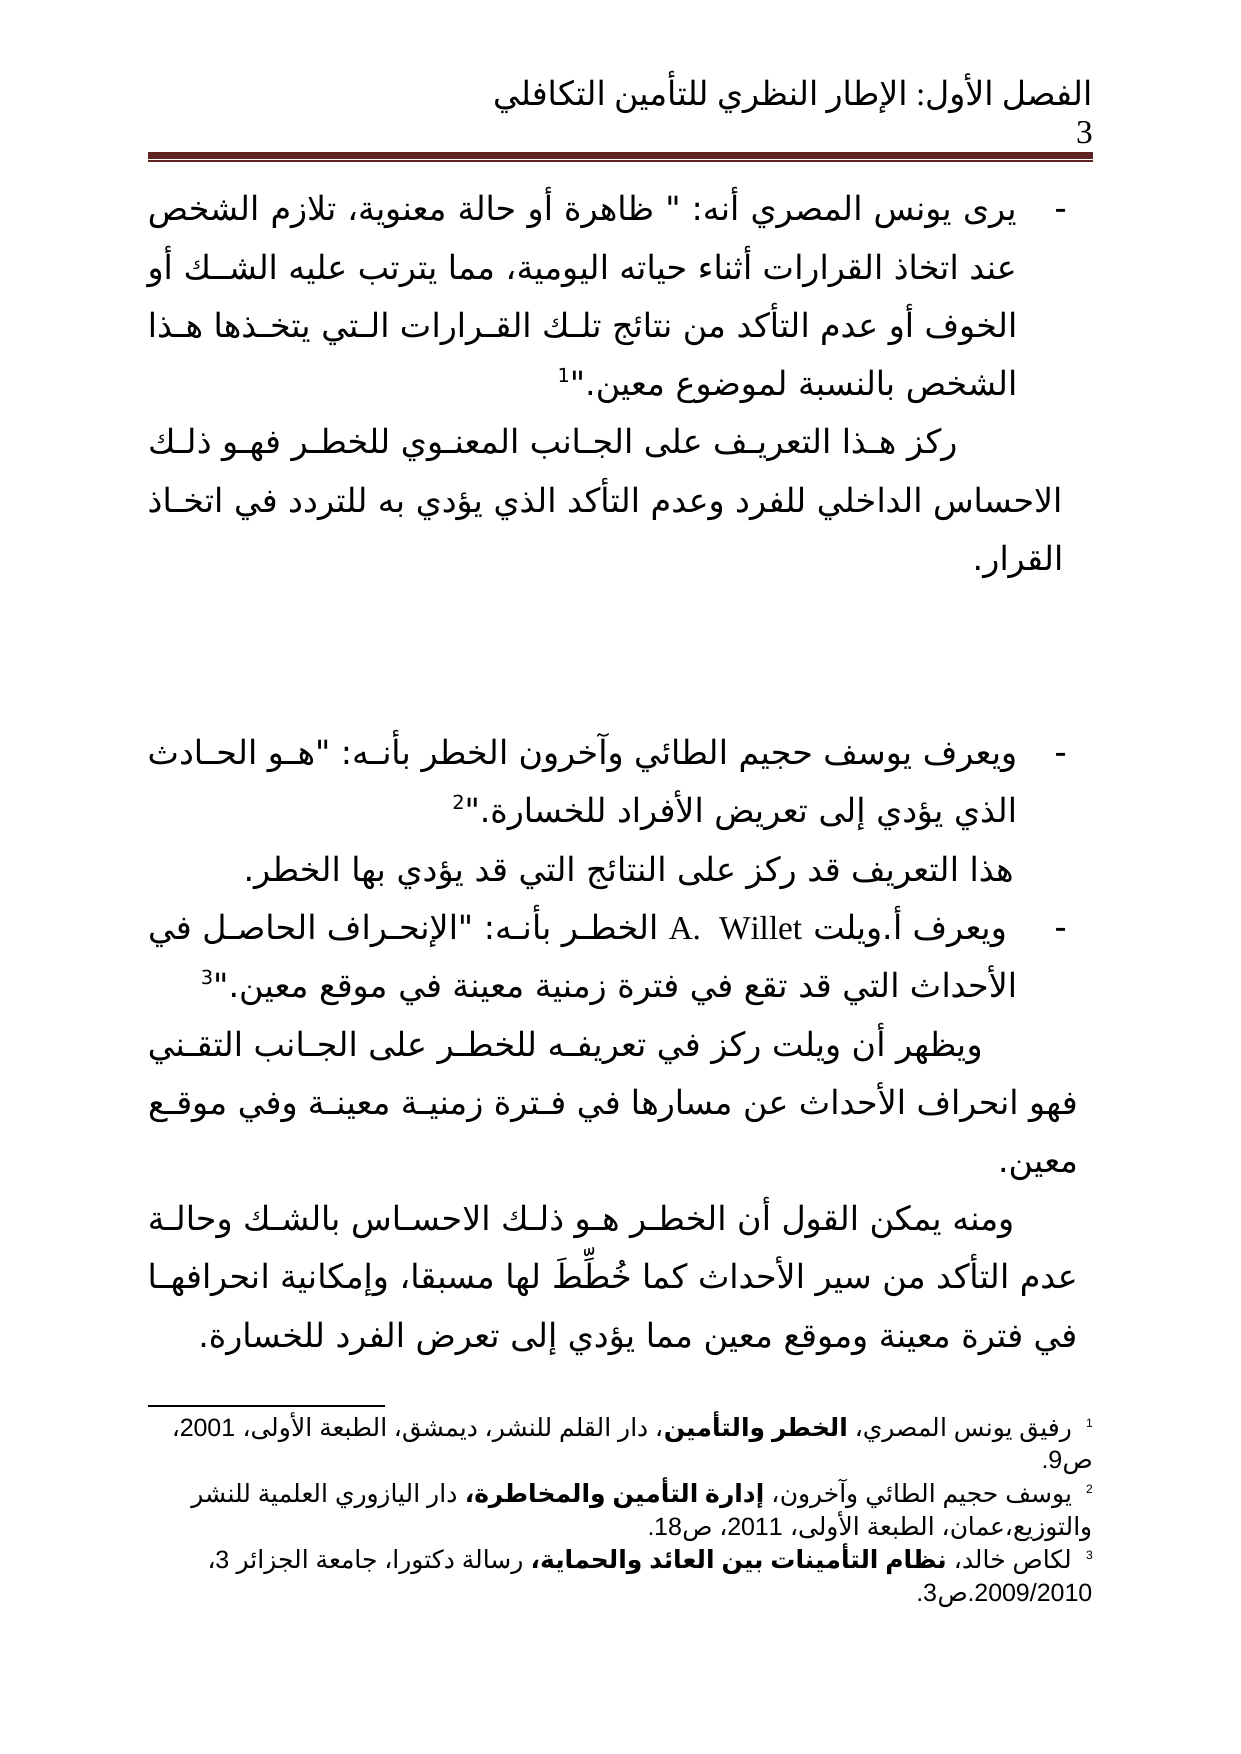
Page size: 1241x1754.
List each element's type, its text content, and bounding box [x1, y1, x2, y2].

list ويعرف أ.ويلت A. Willet الخطر بأنه: "الإنحراف الحاصل في الأحداث التي قد تقع في فترة زمنية معينة في موقع معين." [148, 908, 1055, 1006]
list ويعرف يوسف حجيم الطائي وآخرون الخطر بأنه: "هو الحادث الذي يؤدي إلى تعريض الأفراد للخسارة." [148, 734, 1055, 831]
list هذا التعريف قد ركز على النتائج التي قد يؤدي بها الخطر. [148, 850, 1078, 889]
list ومنه يمكن القول أن الخطر هو ذلك الاحساس بالشك وحالة عدم التأكد من سير الأحداث كما خُطِّطَ لها مسبقا، وإمكانية انحرافها في فترة معينة وموقع معين مما يؤدي إلى تعرض الفرد للخسارة. [148, 1200, 1078, 1355]
list ويظهر أن ويلت ركز في تعريفه للخطر على الجانب التقني فهو انحراف الأحداث عن مسارها في فترة زمنية معينة وفي موقع معين. [148, 1025, 1078, 1180]
list يرى يونس المصري أنه: " ظاهرة أو حالة معنوية، تلازم الشخص عند اتخاذ القرارات أثناء حياته اليومية، مما يترتب عليه الشك أو الخوف أو عدم التأكد من نتائج تلك القرارات التي يتخذها هذا الشخص بالنسبة لموضوع معين." [148, 190, 1055, 403]
list ركز هذا التعريف على الجانب المعنوي للخطر فهو ذلك الاحساس الداخلي للفرد وعدم التأكد الذي يؤدي به للتردد في اتخاذ القرار. [148, 423, 1063, 578]
